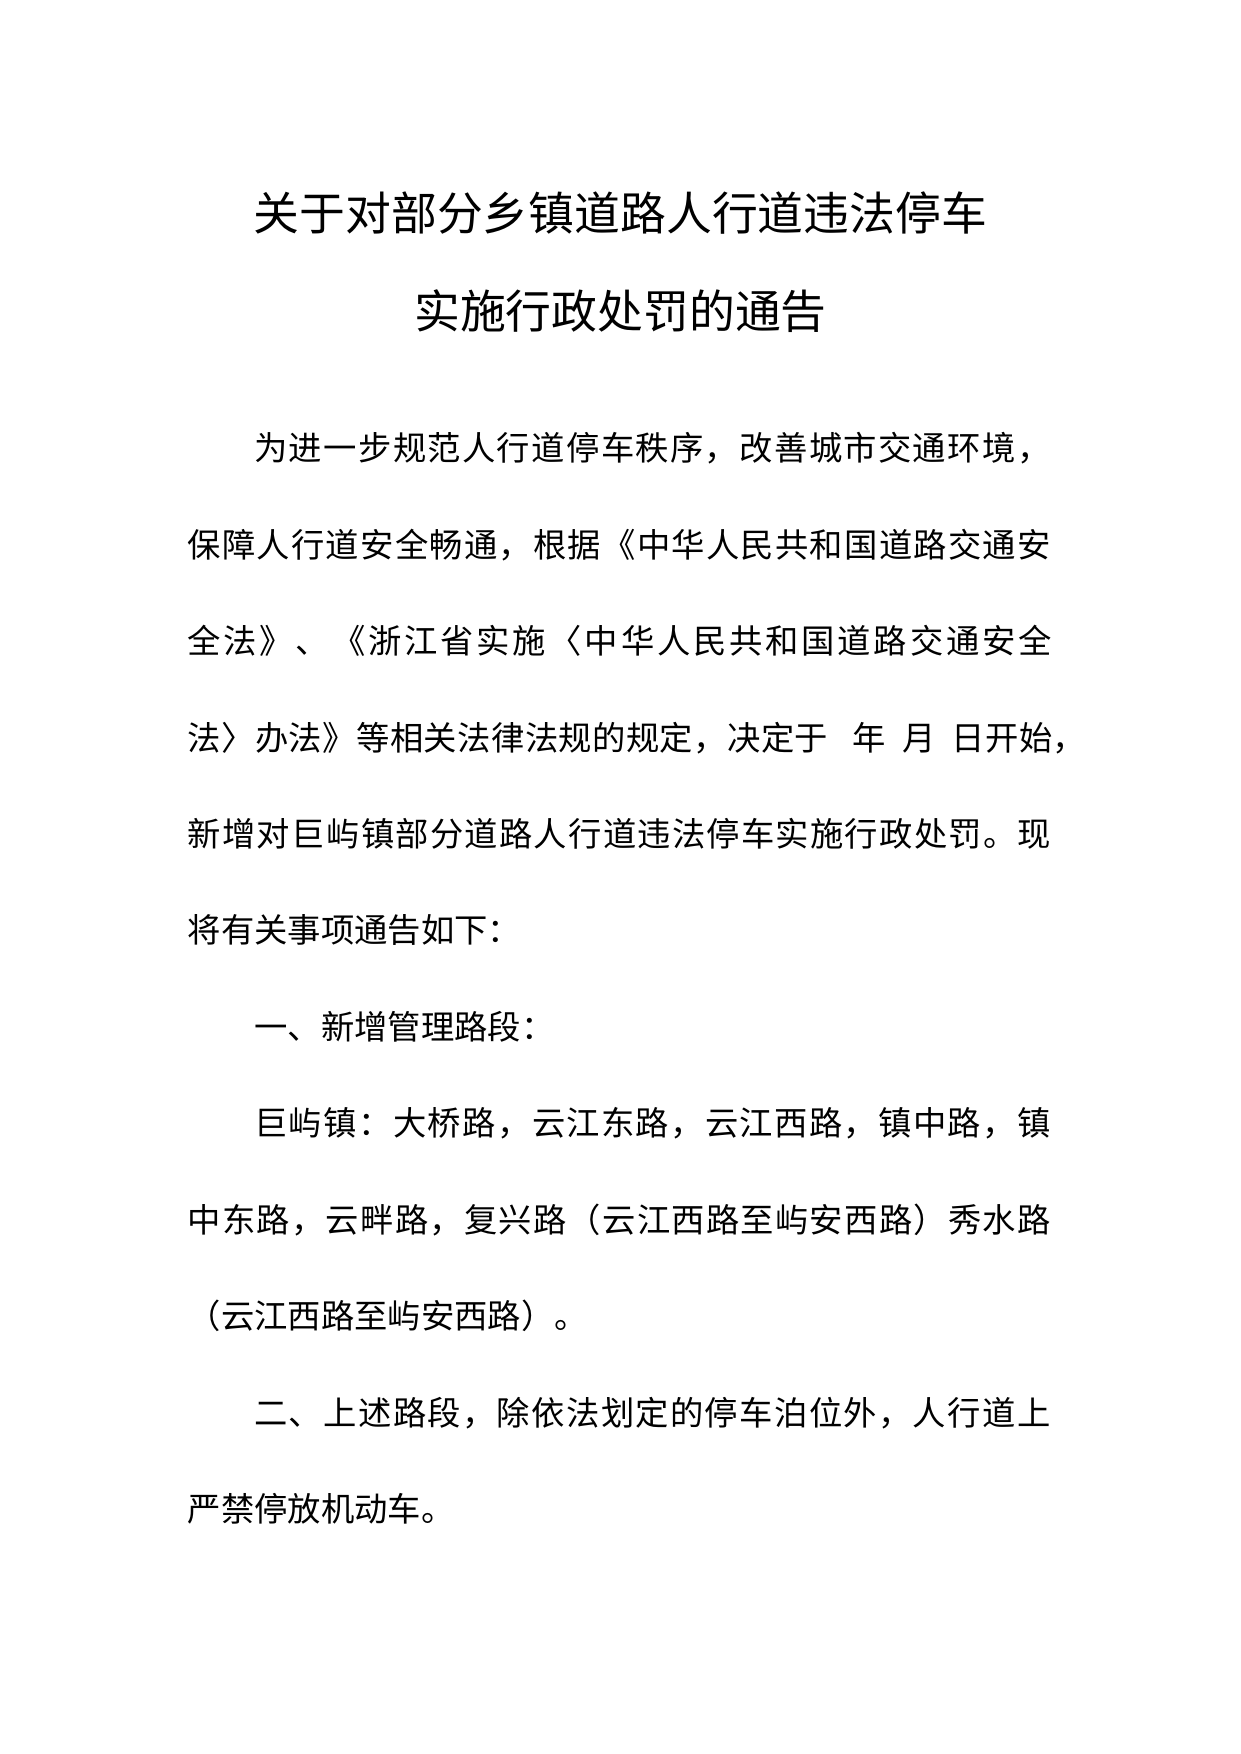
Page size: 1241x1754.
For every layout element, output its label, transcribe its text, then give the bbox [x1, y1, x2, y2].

text 一、新增管理路段： [187, 1001, 1053, 1049]
text 二、上述路段，除依法划定的停车泊位外，人行道上严禁停放机动车。 [187, 1387, 1053, 1531]
text 为进一步规范人行道停车秩序，改善城市交通环境，保障人行道安全畅通，根据《中华人民共和国道路交通安全法》、《浙江省实施〈中华人民共和国道路交通安全法〉办法》等相关法律法规的规定，决定于 年 月 日开始，新增对巨屿镇部分道路人行道违法停车实施行政处罚。现将有关事项通告如下： [187, 422, 1053, 952]
text 关于对部分乡镇道路人行道违法停车 [187, 162, 1053, 259]
text 巨屿镇：大桥路，云江东路，云江西路，镇中路，镇中东路，云畔路，复兴路（云江西路至屿安西路）秀水路（云江西路至屿安西路）。 [187, 1097, 1053, 1338]
text 实施行政处罚的通告 [187, 259, 1053, 357]
